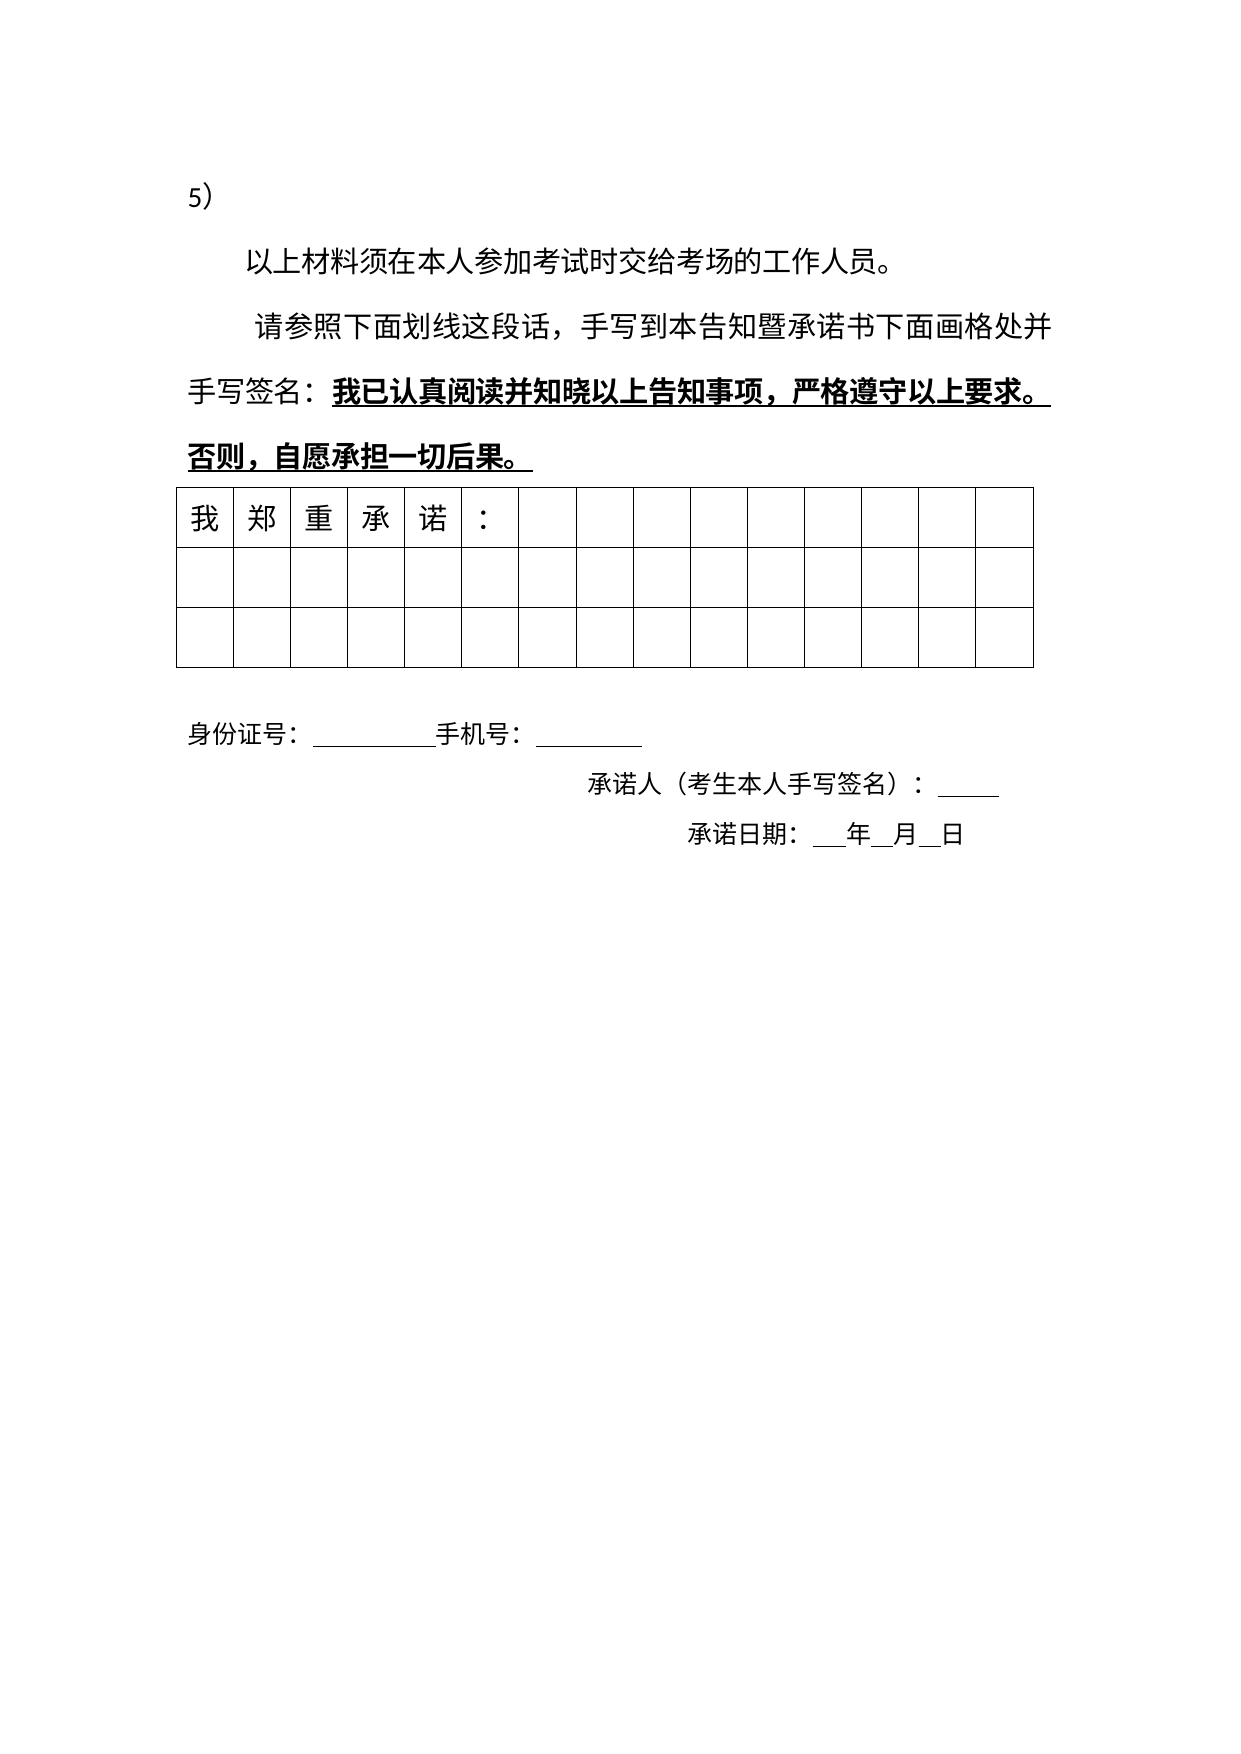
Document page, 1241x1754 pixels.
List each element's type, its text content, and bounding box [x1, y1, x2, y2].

table_cell [519, 608, 576, 667]
table_cell [234, 608, 290, 667]
table_header [862, 488, 918, 547]
table_header ： [462, 488, 518, 547]
text 身份证号： 手机号： [187, 723, 1053, 748]
table_cell [462, 608, 518, 667]
table_header 重 [291, 488, 347, 547]
table_cell [862, 608, 918, 667]
table_cell [976, 608, 1033, 667]
table_cell [577, 548, 633, 607]
table_cell [634, 608, 690, 667]
table_header 诺 [405, 488, 461, 547]
table_cell [234, 548, 290, 607]
table_cell [976, 548, 1033, 607]
table_cell [691, 608, 747, 667]
table_header [577, 488, 633, 547]
table_header 我 [177, 488, 233, 547]
table_cell [805, 608, 861, 667]
table_cell [919, 548, 975, 607]
table_cell [862, 548, 918, 607]
table_cell [348, 548, 404, 607]
text 承诺日期： 年 月 日 [187, 823, 1053, 848]
table_cell [291, 548, 347, 607]
table_cell [748, 548, 804, 607]
table_cell [919, 608, 975, 667]
table_cell [177, 548, 233, 607]
table_cell [405, 608, 461, 667]
table_cell [348, 608, 404, 667]
table_cell [462, 548, 518, 607]
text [187, 162, 1053, 227]
table_cell [577, 608, 633, 667]
table_cell [519, 548, 576, 607]
table_header 郑 [234, 488, 290, 547]
table_cell [291, 608, 347, 667]
text 请参照下面划线这段话，手写到本告知暨承诺书下面画格处并手写签名：我已认真阅读并知晓以上告知事项，严格遵守以上要求。否则，自愿承担一切后果。 [187, 292, 1053, 487]
text 以上材料须在本人参加考试时交给考场的工作人员。 [187, 227, 1053, 292]
table_header [634, 488, 690, 547]
table_cell [691, 548, 747, 607]
table_header [919, 488, 975, 547]
table_cell [634, 548, 690, 607]
text 承诺人（考生本人手写签名）： [187, 773, 1053, 798]
table_header [976, 488, 1033, 547]
table_header [805, 488, 861, 547]
table_cell [748, 608, 804, 667]
table_cell [177, 608, 233, 667]
table_header [748, 488, 804, 547]
table_header [691, 488, 747, 547]
table_cell [405, 548, 461, 607]
table_cell [805, 548, 861, 607]
table_header 承 [348, 488, 404, 547]
table_header [519, 488, 576, 547]
